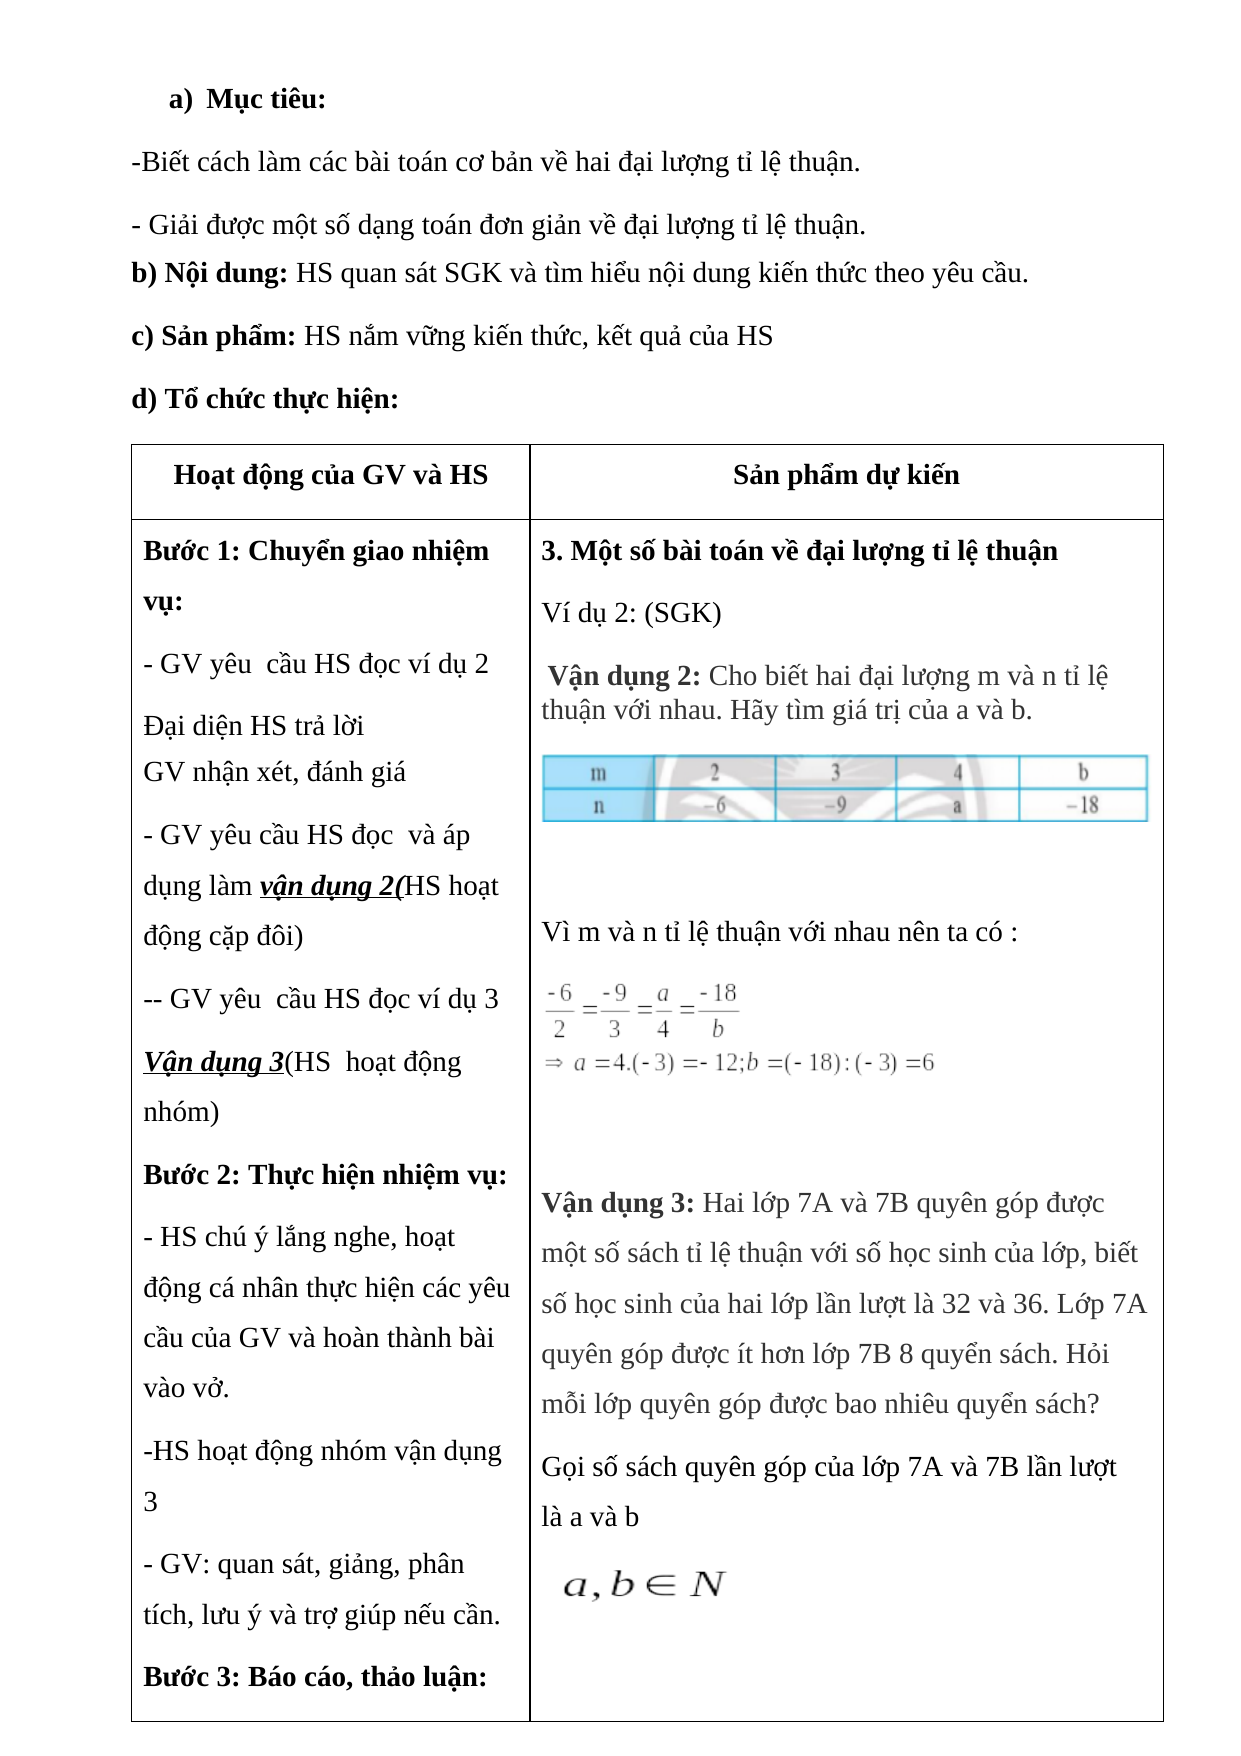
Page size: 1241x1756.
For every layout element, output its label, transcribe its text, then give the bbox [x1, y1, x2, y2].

list Mục tiêu: [169, 81, 1163, 115]
text b) Nội dung: HS quan sát SGK và tìm hiểu nội dung kiến thức theo yêu cầu. [131, 256, 1163, 289]
text d) Tổ chức thực hiện: [131, 381, 1163, 415]
text -Biết cách làm các bài toán cơ bản về hai đại lượng tỉ lệ thuận. [131, 144, 1163, 178]
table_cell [132, 520, 529, 1721]
picture [541, 754, 1152, 822]
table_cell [531, 520, 1163, 1721]
text - Giải được một số dạng toán đơn giản về đại lượng tỉ lệ thuận. [131, 207, 1163, 240]
table_header Sản phẩm dự kiến [531, 445, 1163, 519]
text c) Sản phẩm: HS nắm vững kiến thức, kết quả của HS [131, 318, 1163, 352]
table_header Hoạt động của GV và HS [132, 445, 529, 519]
